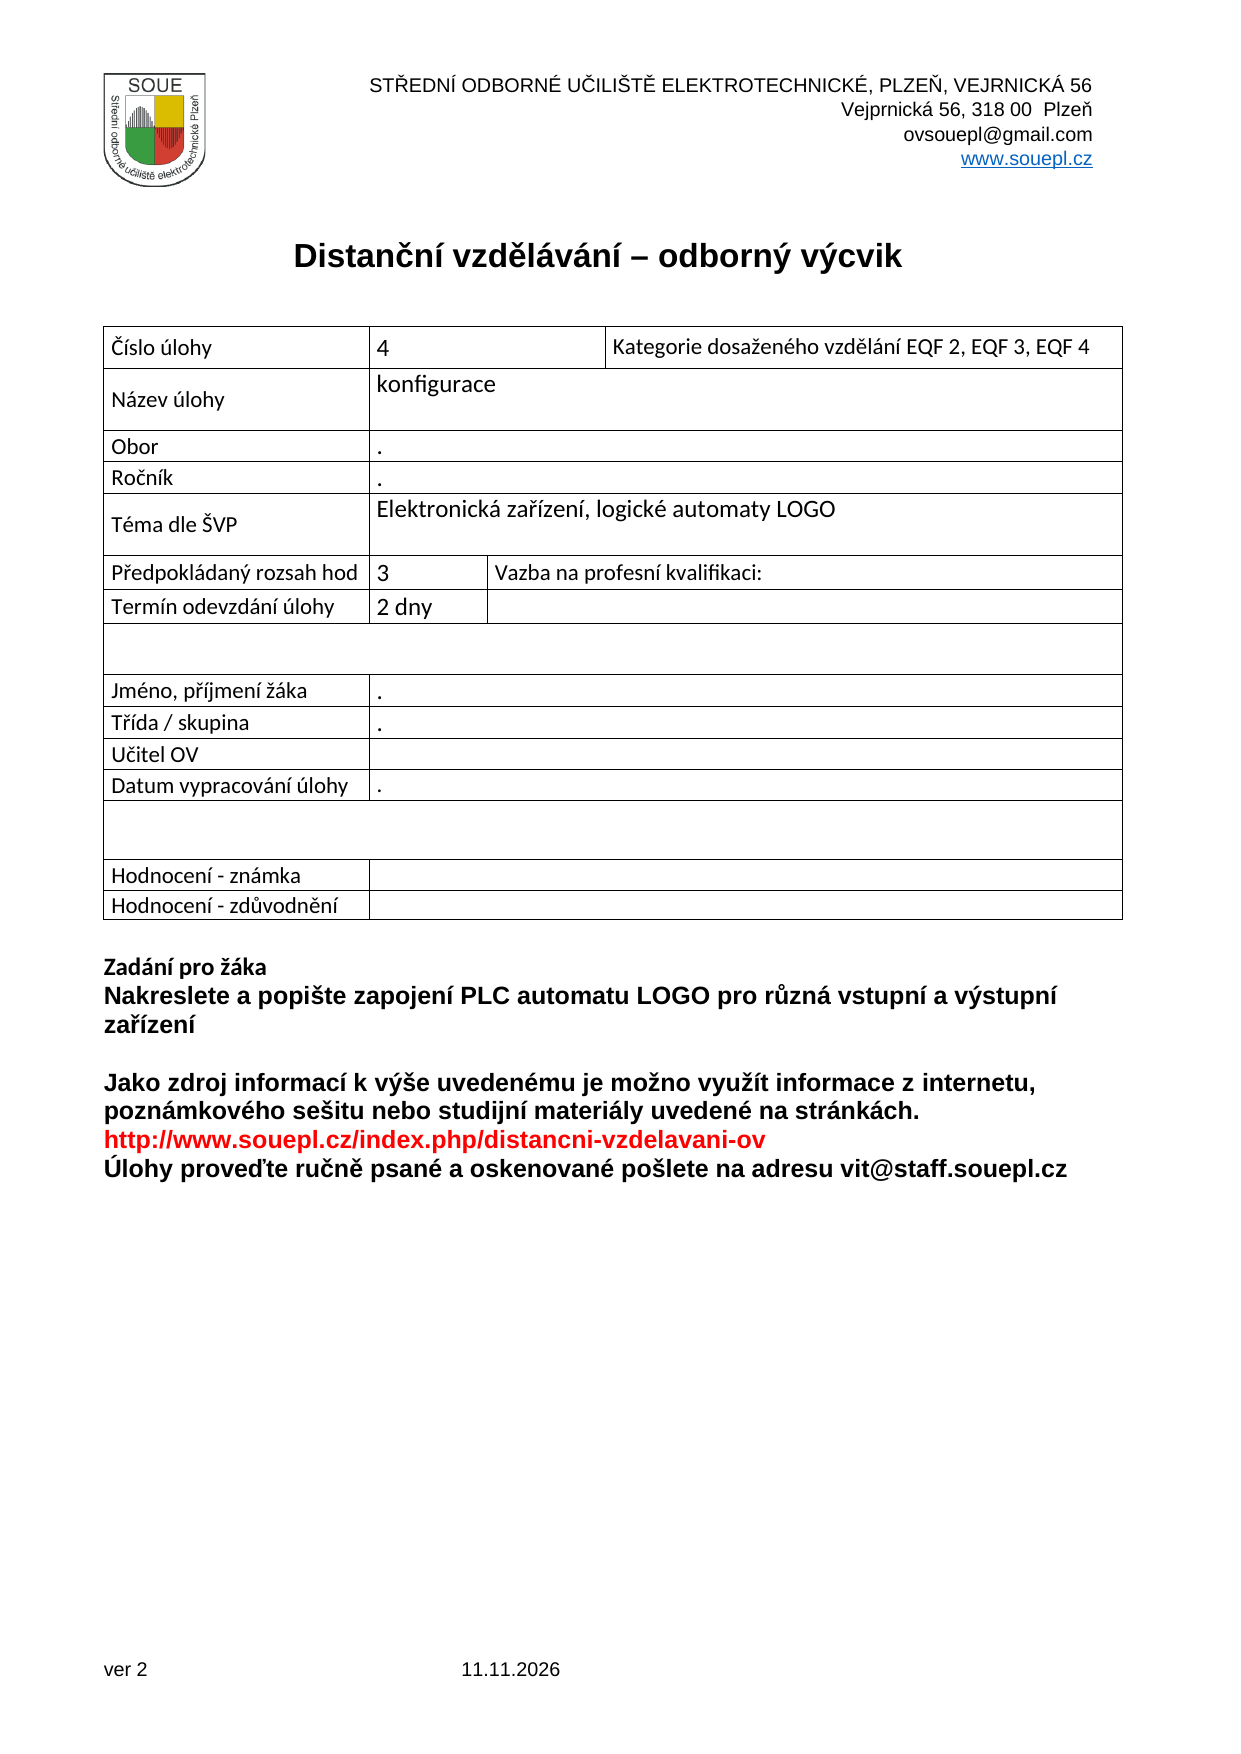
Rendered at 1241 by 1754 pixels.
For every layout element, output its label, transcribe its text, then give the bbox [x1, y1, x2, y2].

table_cell . [370, 770, 1122, 800]
table_cell [104, 624, 1122, 674]
table_cell Elektronická zařízení, logické automaty LOGO [370, 494, 1122, 555]
table_cell . [370, 707, 1122, 737]
table_cell konfigurace [370, 369, 1122, 429]
table_cell Hodnocení - zdůvodnění [104, 891, 369, 919]
table_cell Třída / skupina [104, 707, 369, 737]
text Zadání pro žáka [103, 951, 1093, 981]
table_cell Ročník [104, 462, 369, 493]
table_cell Jméno, příjmení žáka [104, 675, 369, 706]
text Nakreslete a popište zapojení PLC automatu LOGO pro různá vstupní a výstupní zařízení [103, 981, 1093, 1039]
table_cell Téma dle ŠVP [104, 494, 369, 555]
table_header 4 [370, 327, 605, 367]
table_cell [104, 801, 1122, 859]
table_cell [488, 590, 1122, 622]
table_cell . [370, 462, 1122, 493]
table_cell [370, 891, 1122, 919]
picture [103, 73, 206, 187]
table_cell 3 [370, 556, 487, 588]
table_cell . [370, 431, 1122, 461]
table_cell Vazba na profesní kvalifikaci: [488, 556, 1122, 588]
table_header Číslo úlohy [104, 327, 369, 367]
table_cell [370, 860, 1122, 890]
table_cell . [370, 675, 1122, 706]
table_cell Název úlohy [104, 369, 369, 429]
table_cell Hodnocení - známka [104, 860, 369, 890]
table_cell Učitel OV [104, 739, 369, 769]
table_cell Obor [104, 431, 369, 461]
text http://www.souepl.cz/index.php/distancni-vzdelavani-ov [103, 1125, 1093, 1154]
table_cell Datum vypracování úlohy [104, 770, 369, 800]
text Jako zdroj informací k výše uvedenému je možno využít informace z internetu, poznámkového sešitu nebo studijní materiály uvedené na stránkách. [103, 1068, 1093, 1125]
table_cell [370, 739, 1122, 769]
text Distanční vzdělávání – odborný výcvik [103, 236, 1093, 275]
table_cell Předpokládaný rozsah hod [104, 556, 369, 588]
text Úlohy proveďte ručně psané a oskenované pošlete na adresu vit@staff.souepl.cz [103, 1154, 1093, 1183]
table_cell Termín odevzdání úlohy [104, 590, 369, 622]
table_header Kategorie dosaženého vzdělání EQF 2, EQF 3, EQF 4 [606, 327, 1122, 367]
table_cell 2 dny [370, 590, 487, 622]
